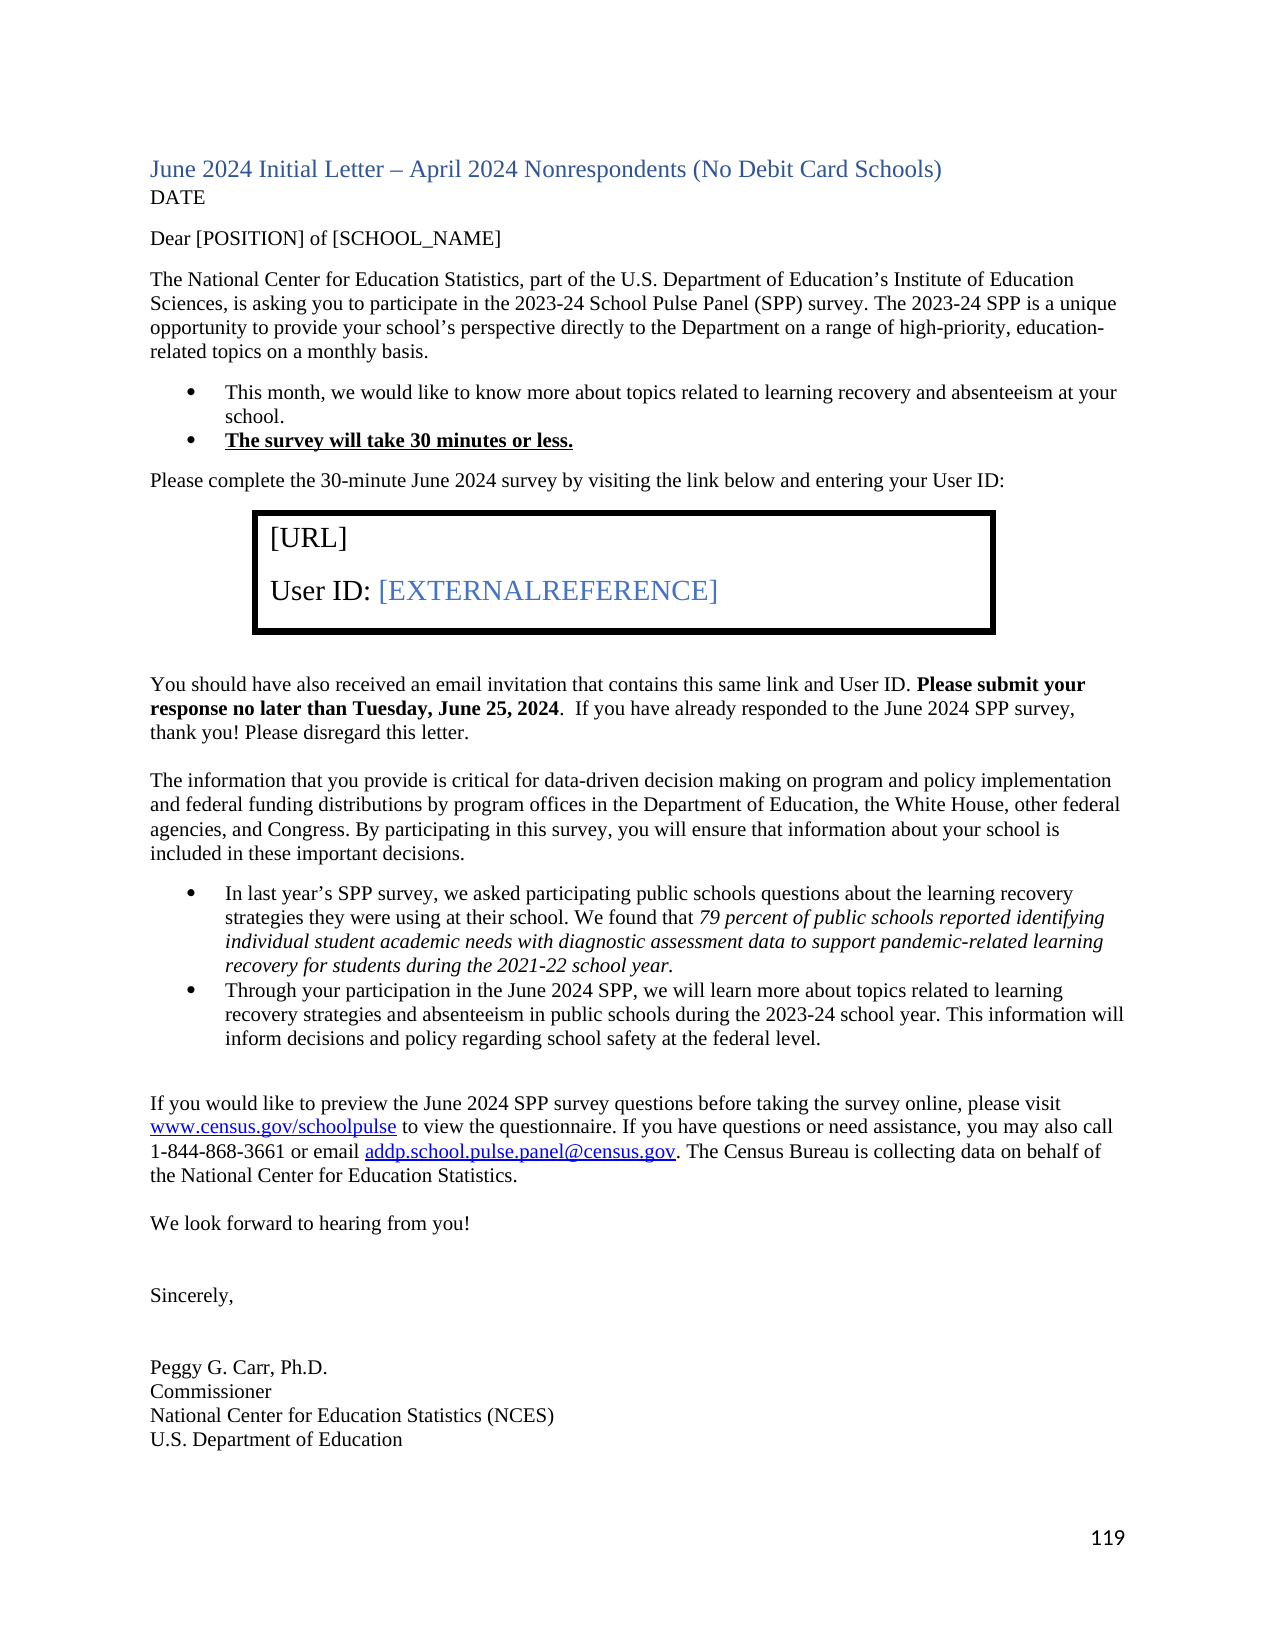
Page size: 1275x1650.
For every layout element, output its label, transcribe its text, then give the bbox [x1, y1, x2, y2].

list Through your participation in the June 2024 SPP, we will learn more about topics related to learning recovery strategies and absenteeism in public schools during the 2023-24 school year. This information will inform decisions and policy regarding school safety at the federal level. [187, 977, 1125, 1050]
text Peggy G. Carr, Ph.D. Commissioner [150, 1355, 1125, 1403]
text The National Center for Education Statistics, part of the U.S. Department of Education’s Institute of Education Sciences, is asking you to participate in the 2023-24 School Pulse Panel (SPP) survey. The 2023-24 SPP is a unique opportunity to provide your school’s perspective directly to the Department on a range of high-priority, education-related topics on a monthly basis. [150, 267, 1125, 363]
text The information that you provide is critical for data-driven decision making on program and policy implementation and federal funding distributions by program offices in the Department of Education, the White House, other federal agencies, and Congress. By participating in this survey, you will ensure that information about your school is included in these important decisions. [150, 768, 1125, 864]
text DATE [150, 185, 1125, 209]
list In last year’s SPP survey, we asked participating public schools questions about the learning recovery strategies they were using at their school. We found that 79 percent of public schools reported identifying individual student academic needs with diagnostic assessment data to support pandemic-related learning recovery for students during the 2021-22 school year. [187, 881, 1125, 977]
list This month, we would like to know more about topics related to learning recovery and absenteeism at your school. [187, 379, 1125, 428]
text If you would like to preview the June 2024 SPP survey questions before taking the survey online, please visit www.census.gov/schoolpulse to view the questionnaire. If you have questions or need assistance, you may also call 1-844-868-3661 or email addp.school.pulse.panel@census.gov. The Census Bureau is collecting data on behalf of the National Center for Education Statistics. [150, 1090, 1125, 1187]
subtitle June 2024 Initial Letter – April 2024 Nonrespondents (No Debit Card Schools) [150, 154, 1125, 183]
text Sincerely, [150, 1283, 1125, 1307]
text We look forward to hearing from you! [150, 1211, 1125, 1235]
text You should have also received an email invitation that contains this same link and User ID. Please submit your response no later than Tuesday, June 25, 2024. If you have already responded to the June 2024 SPP survey, thank you! Please disregard this letter. [150, 672, 1125, 744]
text Dear [POSITION] of [SCHOOL_NAME] [150, 226, 1125, 250]
text National Center for Education Statistics (NCES) U.S. Department of Education [150, 1403, 1125, 1451]
list The survey will take 30 minutes or less. [187, 428, 1125, 452]
text Please complete the 30-minute June 2024 survey by visiting the link below and entering your User ID: [150, 468, 1125, 492]
